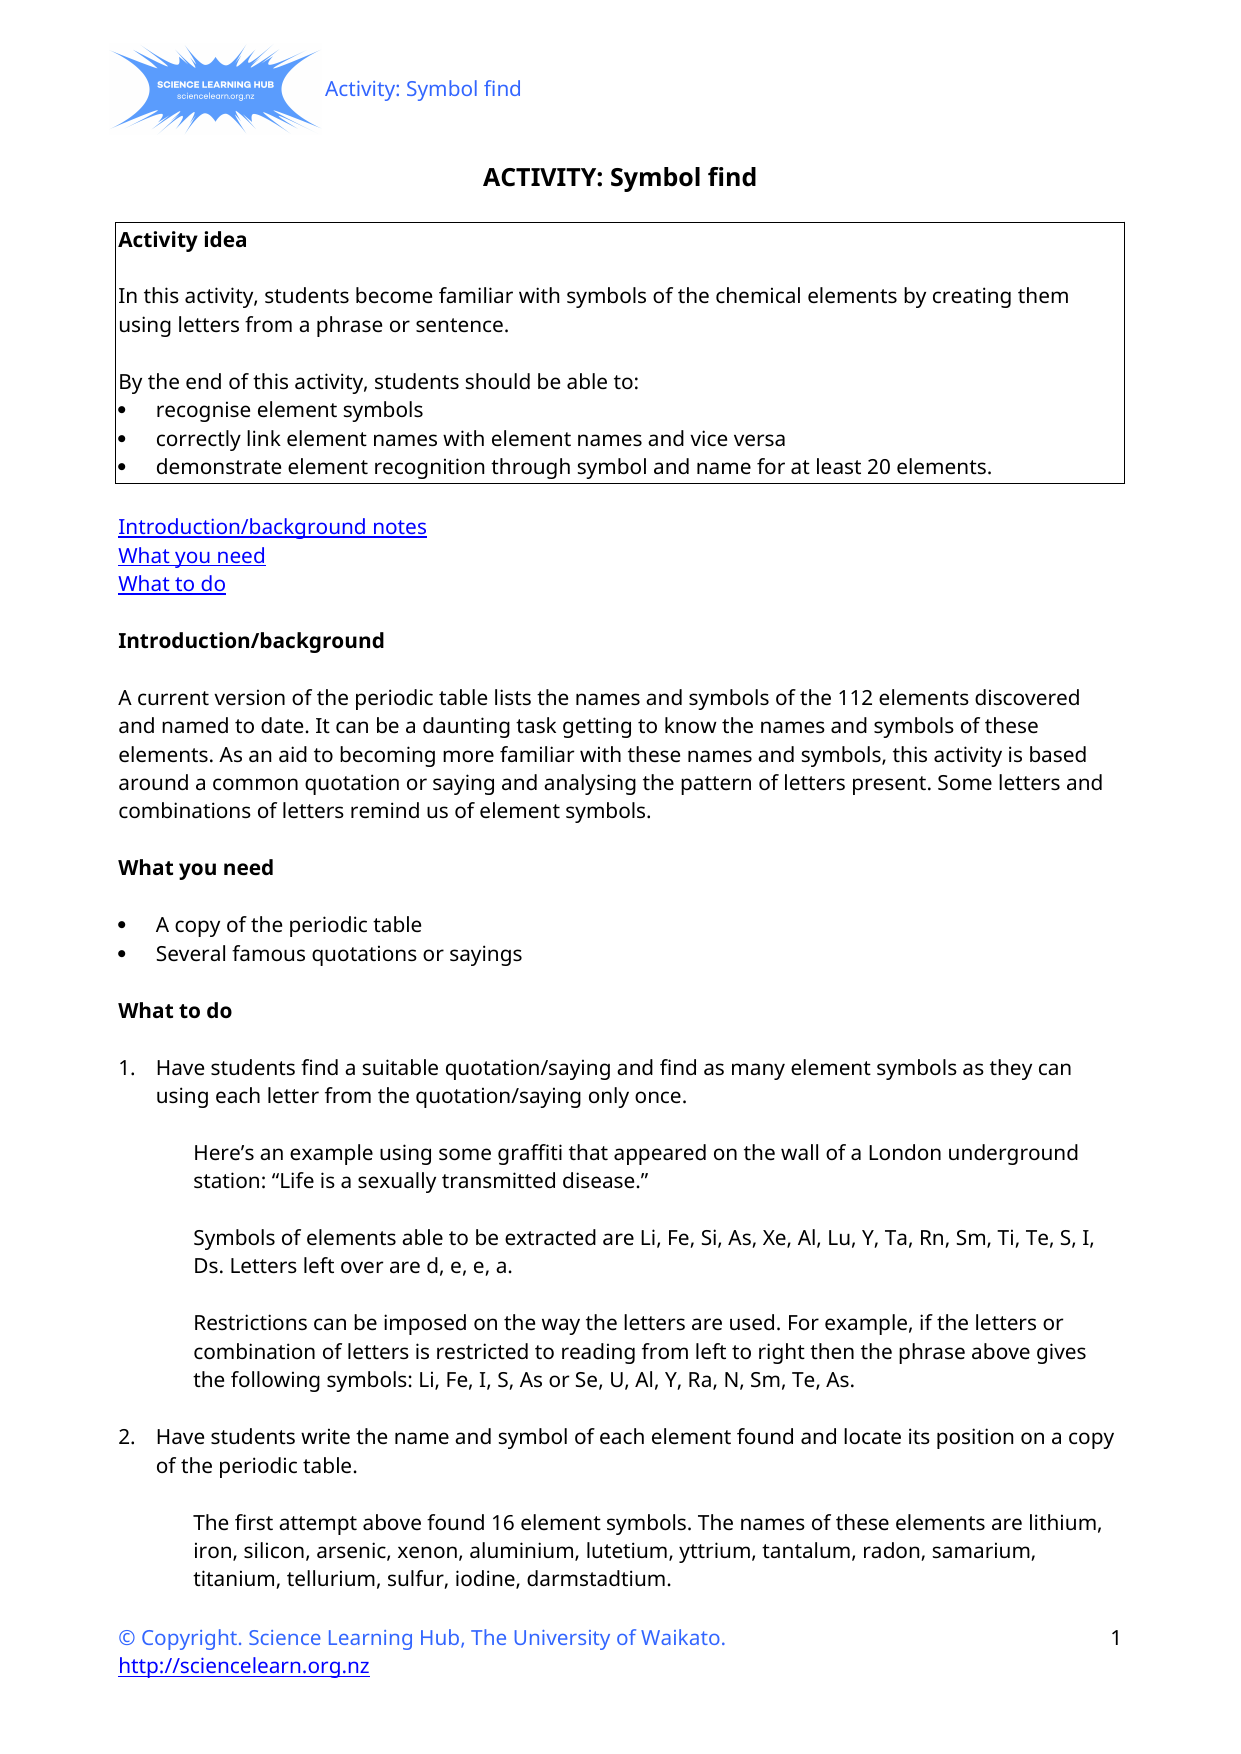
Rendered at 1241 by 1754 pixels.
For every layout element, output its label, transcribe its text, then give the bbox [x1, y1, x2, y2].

list Several famous quotations or sayings [118, 939, 1122, 967]
text By the end of this activity, students should be able to: [118, 367, 1122, 395]
text Symbols of elements able to be extracted are Li, Fe, Si, As, Xe, Al, Lu, Y, Ta, Rn, Sm, Ti, Te, S, I, Ds. Letters left over are d, e, e, a. [193, 1223, 1122, 1280]
text Activity idea [116, 223, 1124, 253]
text What to do [118, 996, 1122, 1024]
text Here’s an example using some graffiti that appeared on the wall of a London underground station: “Life is a sexually transmitted disease.” [193, 1138, 1122, 1195]
list correctly link element names with element names and vice versa [118, 424, 1122, 449]
text ACTIVITY: Symbol find [118, 159, 1122, 193]
text What to do [118, 569, 1122, 598]
text A current version of the periodic table lists the names and symbols of the 112 elements discovered and named to date. It can be a daunting task getting to know the names and symbols of these elements. As an aid to becoming more familiar with these names and symbols, this activity is based around a common quotation or saying and analysing the pattern of letters present. Some letters and combinations of letters remind us of element symbols. [118, 683, 1122, 825]
text Introduction/background [118, 626, 1122, 654]
list recognise element symbols [118, 395, 1122, 424]
text Introduction/background notes [118, 512, 1122, 541]
picture [109, 43, 322, 135]
list demonstrate element recognition through symbol and name for at least 20 elements. [116, 449, 1124, 483]
text Restrictions can be imposed on the way the letters are used. For example, if the letters or combination of letters is restricted to reading from left to right then the phrase above gives the following symbols: Li, Fe, I, S, As or Se, U, Al, Y, Ra, N, Sm, Te, As. [193, 1308, 1122, 1394]
list Have students find a suitable quotation/saying and find as many element symbols as they can using each letter from the quotation/saying only once. [118, 1053, 1122, 1109]
text In this activity, students become familiar with symbols of the chemical elements by creating them using letters from a phrase or sentence. [118, 282, 1122, 338]
text The first attempt above found 16 element symbols. The names of these elements are lithium, iron, silicon, arsenic, xenon, aluminium, lutetium, yttrium, tantalum, radon, samarium, titanium, tellurium, sulfur, iodine, darmstadtium. [193, 1508, 1122, 1593]
text What you need [118, 853, 1122, 882]
text What you need [118, 541, 1122, 569]
list Have students write the name and symbol of each element found and locate its position on a copy of the periodic table. [118, 1422, 1122, 1479]
list A copy of the periodic table [118, 910, 1122, 939]
